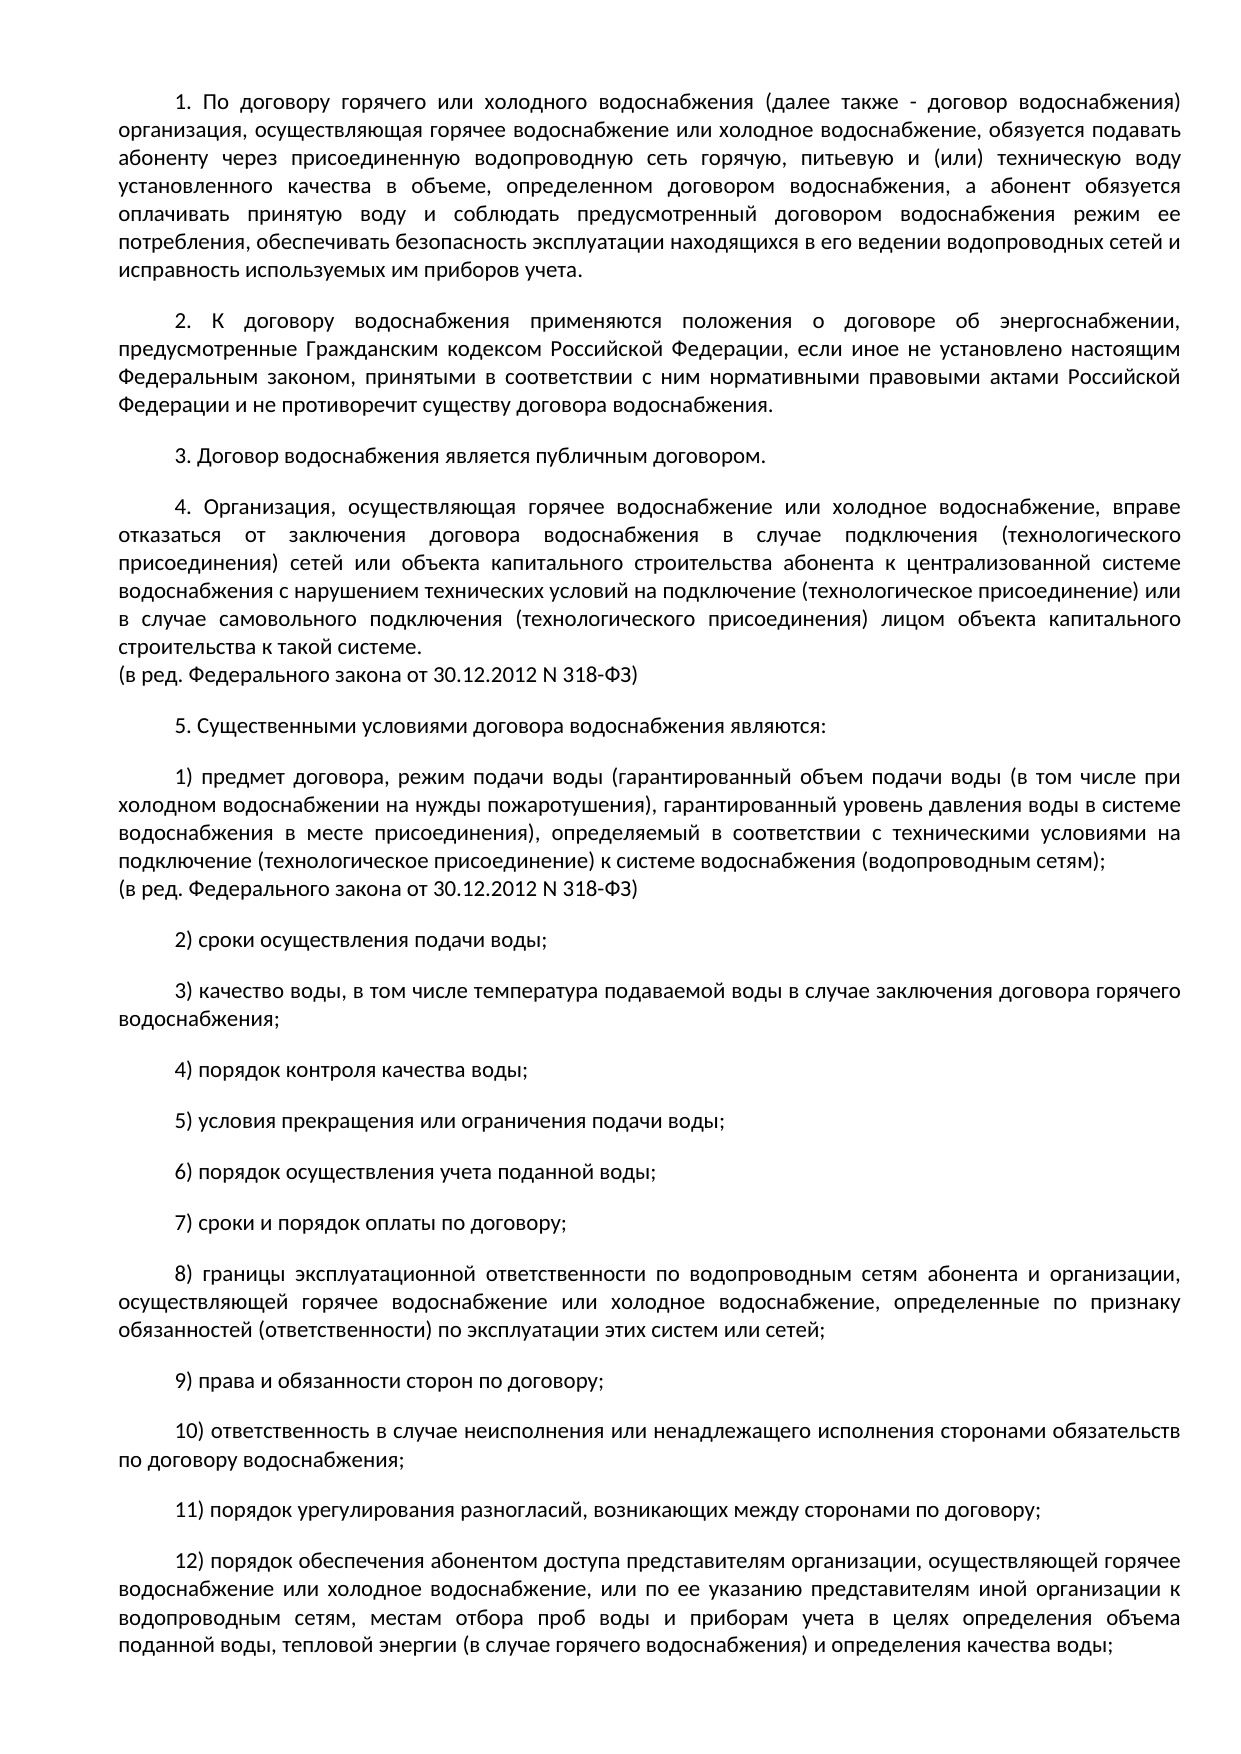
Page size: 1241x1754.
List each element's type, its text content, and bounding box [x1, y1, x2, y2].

text 2. К договору водоснабжения применяются положения о договоре об энергоснабжении, предусмотренные Гражданским кодексом Российской Федерации, если иное не установлено настоящим Федеральным законом, принятыми в соответствии с ним нормативными правовыми актами Российской Федерации и не противоречит существу договора водоснабжения. [118, 306, 1181, 418]
text 4. Организация, осуществляющая горячее водоснабжение или холодное водоснабжение, вправе отказаться от заключения договора водоснабжения в случае подключения (технологического присоединения) сетей или объекта капитального строительства абонента к централизованной системе водоснабжения с нарушением технических условий на подключение (технологическое присоединение) или в случае самовольного подключения (технологического присоединения) лицом объекта капитального строительства к такой системе. [118, 492, 1181, 660]
text (в ред. Федерального закона от 30.12.2012 N 318-ФЗ) [118, 874, 1181, 902]
text 8) границы эксплуатационной ответственности по водопроводным сетям абонента и организации, осуществляющей горячее водоснабжение или холодное водоснабжение, определенные по признаку обязанностей (ответственности) по эксплуатации этих систем или сетей; [118, 1259, 1181, 1343]
text 3) качество воды, в том числе температура подаваемой воды в случае заключения договора горячего водоснабжения; [118, 976, 1181, 1032]
text 1) предмет договора, режим подачи воды (гарантированный объем подачи воды (в том числе при холодном водоснабжении на нужды пожаротушения), гарантированный уровень давления воды в системе водоснабжения в месте присоединения), определяемый в соответствии с техническими условиями на подключение (технологическое присоединение) к системе водоснабжения (водопроводным сетям); [118, 762, 1181, 874]
text 12) порядок обеспечения абонентом доступа представителям организации, осуществляющей горячее водоснабжение или холодное водоснабжение, или по ее указанию представителям иной организации к водопроводным сетям, местам отбора проб воды и приборам учета в целях определения объема поданной воды, тепловой энергии (в случае горячего водоснабжения) и определения качества воды; [118, 1547, 1181, 1659]
text 1. По договору горячего или холодного водоснабжения (далее также - договор водоснабжения) организация, осуществляющая горячее водоснабжение или холодное водоснабжение, обязуется подавать абоненту через присоединенную водопроводную сеть горячую, питьевую и (или) техническую воду установленного качества в объеме, определенном договором водоснабжения, а абонент обязуется оплачивать принятую воду и соблюдать предусмотренный договором водоснабжения режим ее потребления, обеспечивать безопасность эксплуатации находящихся в его ведении водопроводных сетей и исправность используемых им приборов учета. [118, 87, 1181, 283]
text 4) порядок контроля качества воды; [118, 1055, 1181, 1083]
text 5) условия прекращения или ограничения подачи воды; [118, 1106, 1181, 1134]
text 9) права и обязанности сторон по договору; [118, 1366, 1181, 1394]
text 11) порядок урегулирования разногласий, возникающих между сторонами по договору; [118, 1496, 1181, 1524]
text 5. Существенными условиями договора водоснабжения являются: [118, 711, 1181, 739]
text 10) ответственность в случае неисполнения или ненадлежащего исполнения сторонами обязательств по договору водоснабжения; [118, 1417, 1181, 1473]
text 6) порядок осуществления учета поданной воды; [118, 1157, 1181, 1185]
text 7) сроки и порядок оплаты по договору; [118, 1208, 1181, 1236]
text (в ред. Федерального закона от 30.12.2012 N 318-ФЗ) [118, 660, 1181, 688]
text 3. Договор водоснабжения является публичным договором. [118, 441, 1181, 469]
text 2) сроки осуществления подачи воды; [118, 925, 1181, 953]
